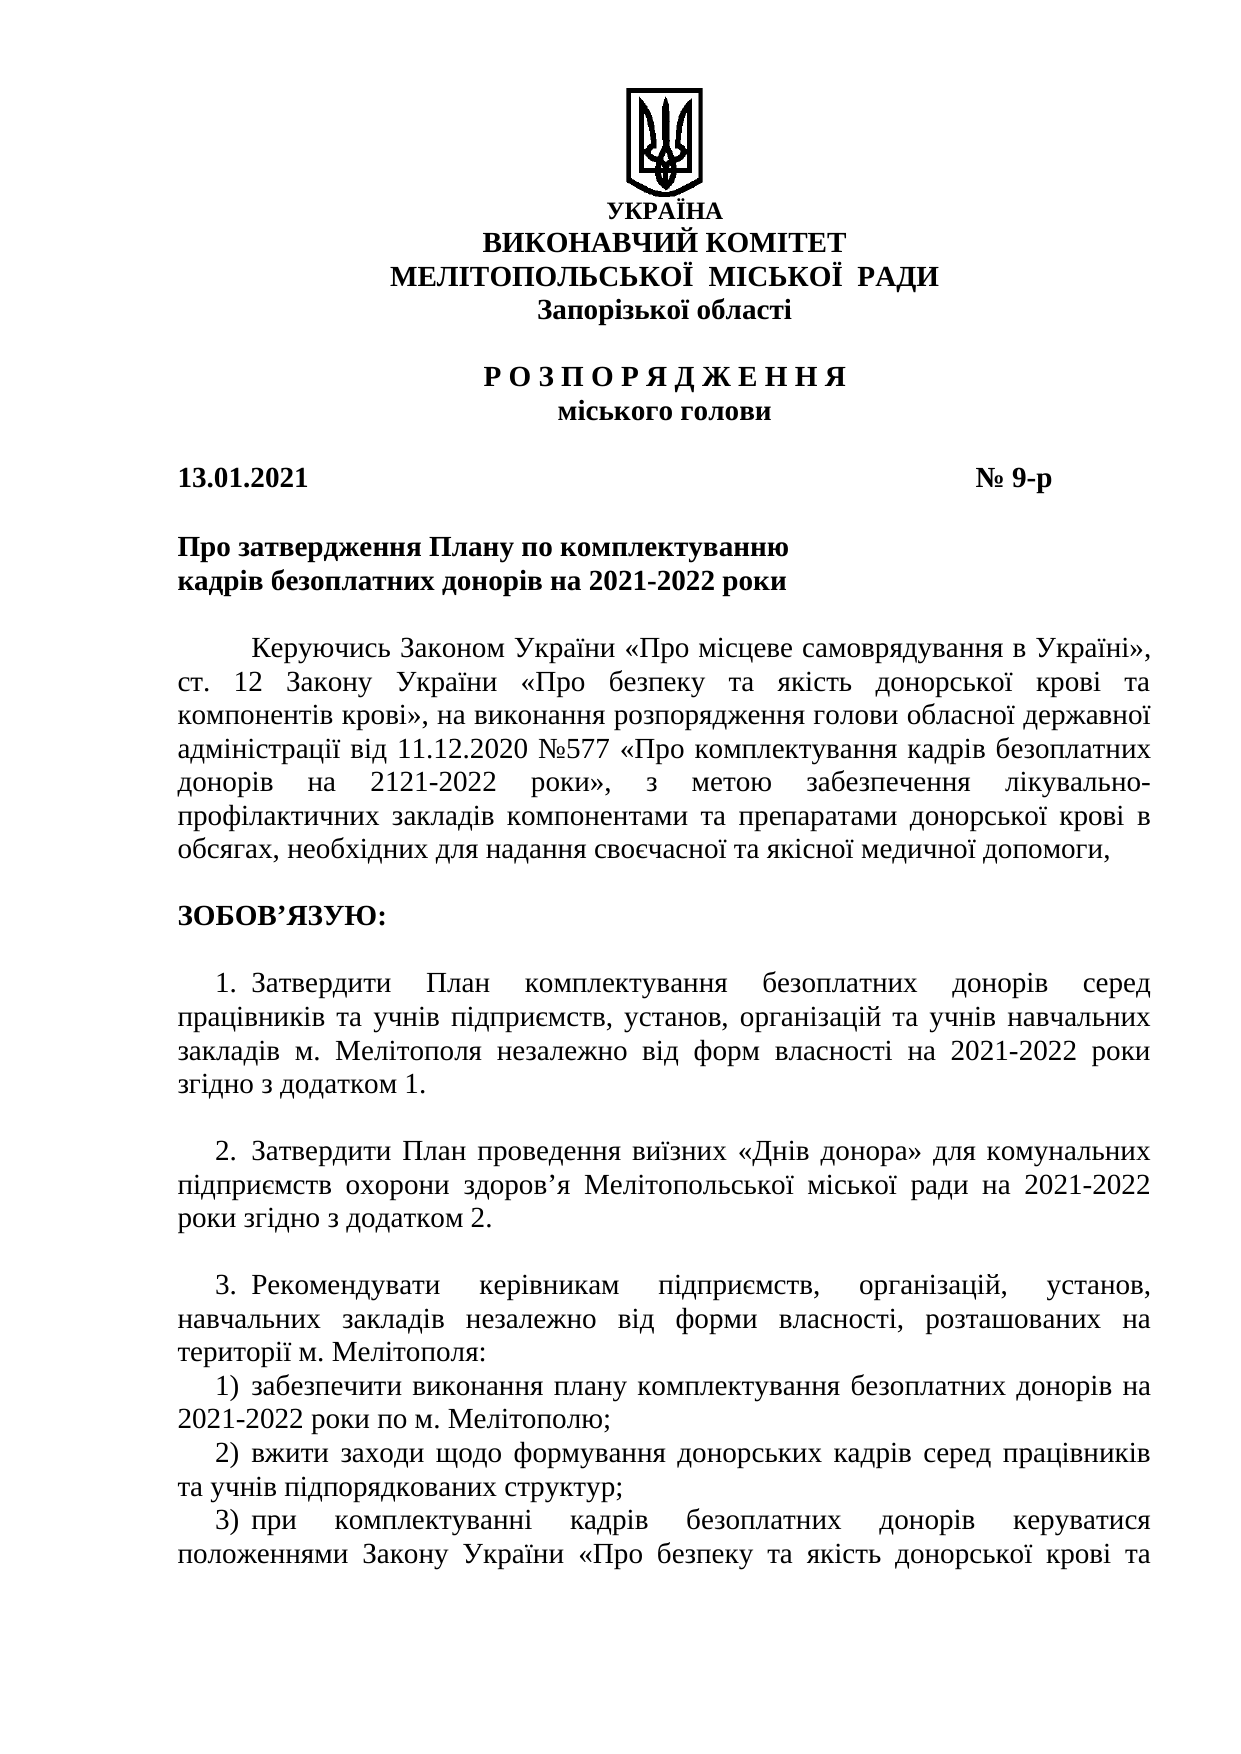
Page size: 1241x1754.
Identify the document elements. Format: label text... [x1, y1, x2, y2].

subtitle УКРАЇНА [177, 196, 1152, 225]
subtitle ВИКОНАВЧИЙ КОМІТЕТ [177, 225, 1152, 259]
picture [626, 88, 703, 197]
subtitle Запорізької області [177, 292, 1152, 326]
text Про затвердження Плану по комплектуванню [177, 529, 1152, 563]
list вжити заходи щодо формування донорських кадрів серед працівників та учнів підпорядкованих структур; [177, 1435, 1152, 1502]
subtitle МЕЛІТОПОЛЬСЬКОЇ МІСЬКОЇ РАДИ [177, 259, 1152, 292]
list Затвердити План комплектування безоплатних донорів серед працівників та учнів підприємств, установ, організацій та учнів навчальних закладів м. Мелітополя незалежно від форм власності на 2021-2022 роки згідно з додатком 1. [177, 966, 1152, 1100]
text кадрів безоплатних донорів на 2021-2022 роки [177, 563, 1152, 597]
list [177, 1502, 1152, 1569]
text міського голови [177, 393, 1152, 426]
text Р О З П О Р Я Д Ж Е Н Н Я [177, 359, 1152, 393]
list забезпечити виконання плану комплектування безоплатних донорів на 2021-2022 роки по м. Мелітополю; [177, 1368, 1152, 1435]
text Керуючись Законом України «Про місцеве самоврядування в Україні», ст. 12 Закону України «Про безпеку та якість донорської крові та компонентів крові», на виконання розпорядження голови обласної державної адміністрації від 11.12.2020 №577 «Про комплектування кадрів безоплатних донорів на 2121-2022 роки», з метою забезпечення лікувально-профілактичних закладів компонентами та препаратами донорської крові в обсягах, необхідних для надання своєчасної та якісної медичної допомоги, [177, 630, 1152, 865]
text 13.01.2021 № 9-р [177, 460, 1152, 493]
list Затвердити План проведення виїзних «Днів донора» для комунальних підприємств охорони здоров’я Мелітопольської міської ради на 2021-2022 роки згідно з додатком 2. [177, 1133, 1152, 1234]
list Рекомендувати керівникам підприємств, організацій, установ, навчальних закладів незалежно від форми власності, розташованих на території м. Мелітополя: [177, 1267, 1152, 1368]
text ЗОБОВ’ЯЗУЮ: [177, 898, 1152, 932]
